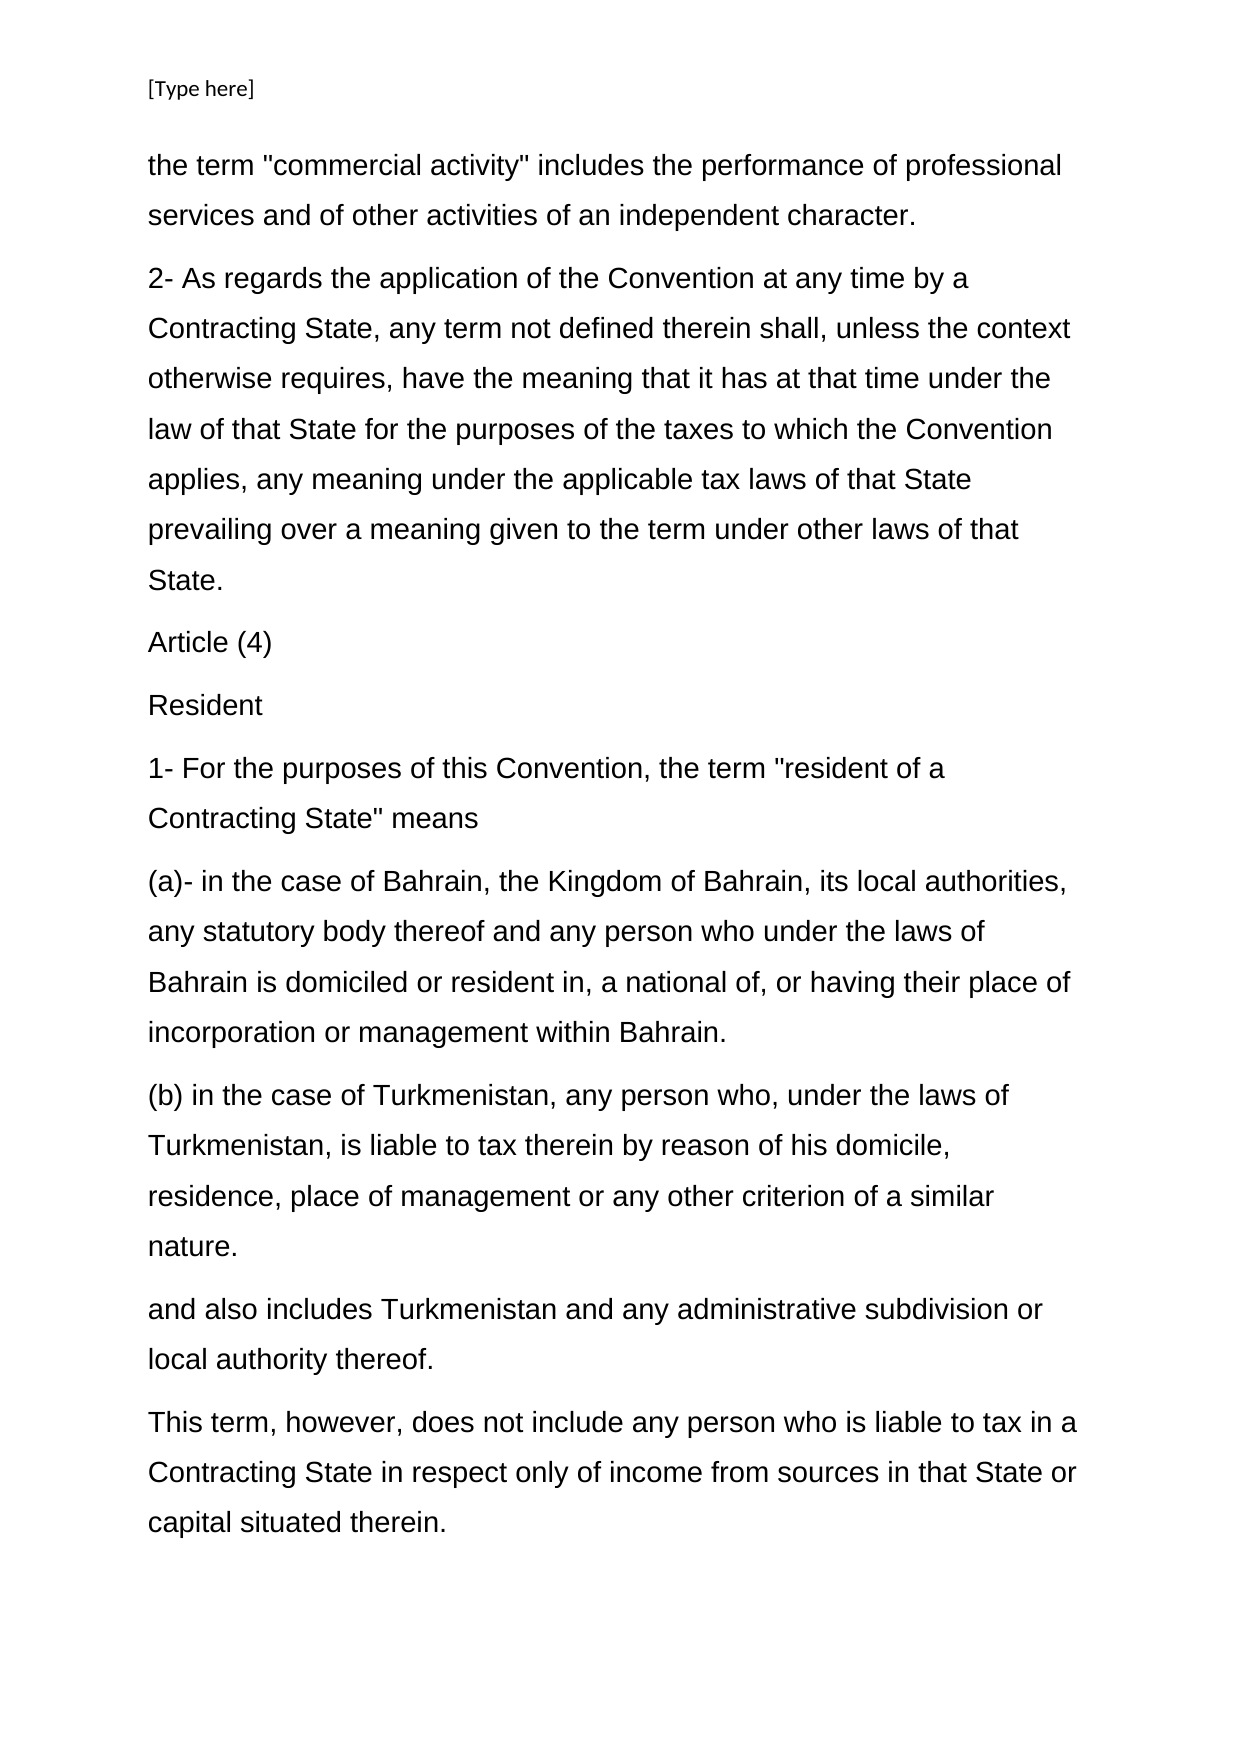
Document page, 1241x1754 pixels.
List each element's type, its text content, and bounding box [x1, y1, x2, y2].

text the term "commercial activity" includes the performance of professional services and of other activities of an independent character. [148, 148, 1093, 231]
text (a)- in the case of Bahrain, the Kingdom of Bahrain, its local authorities, any statutory body thereof and any person who under the laws of Bahrain is domiciled or resident in, a national of, or having their place of incorporation or management within Bahrain. [148, 864, 1093, 1049]
text (b) in the case of Turkmenistan, any person who, under the laws of Turkmenistan, is liable to tax therein by reason of his domicile, residence, place of management or any other criterion of a similar nature. [148, 1078, 1093, 1262]
text and also includes Turkmenistan and any administrative subdivision or local authority thereof. [148, 1292, 1093, 1376]
text Resident [148, 688, 1093, 722]
text Article (4) [148, 625, 1093, 659]
text This term, however, does not include any person who is liable to tax in a Contracting State in respect only of income from sources in that State or capital situated therein. [148, 1405, 1093, 1539]
text 2- As regards the application of the Convention at any time by a Contracting State, any term not defined therein shall, unless the context otherwise requires, have the meaning that it has at that time under the law of that State for the purposes of the taxes to which the Convention applies, any meaning under the applicable tax laws of that State prevailing over a meaning given to the term under other laws of that State. [148, 261, 1093, 596]
text 1- For the purposes of this Convention, the term "resident of a Contracting State" means [148, 751, 1093, 835]
